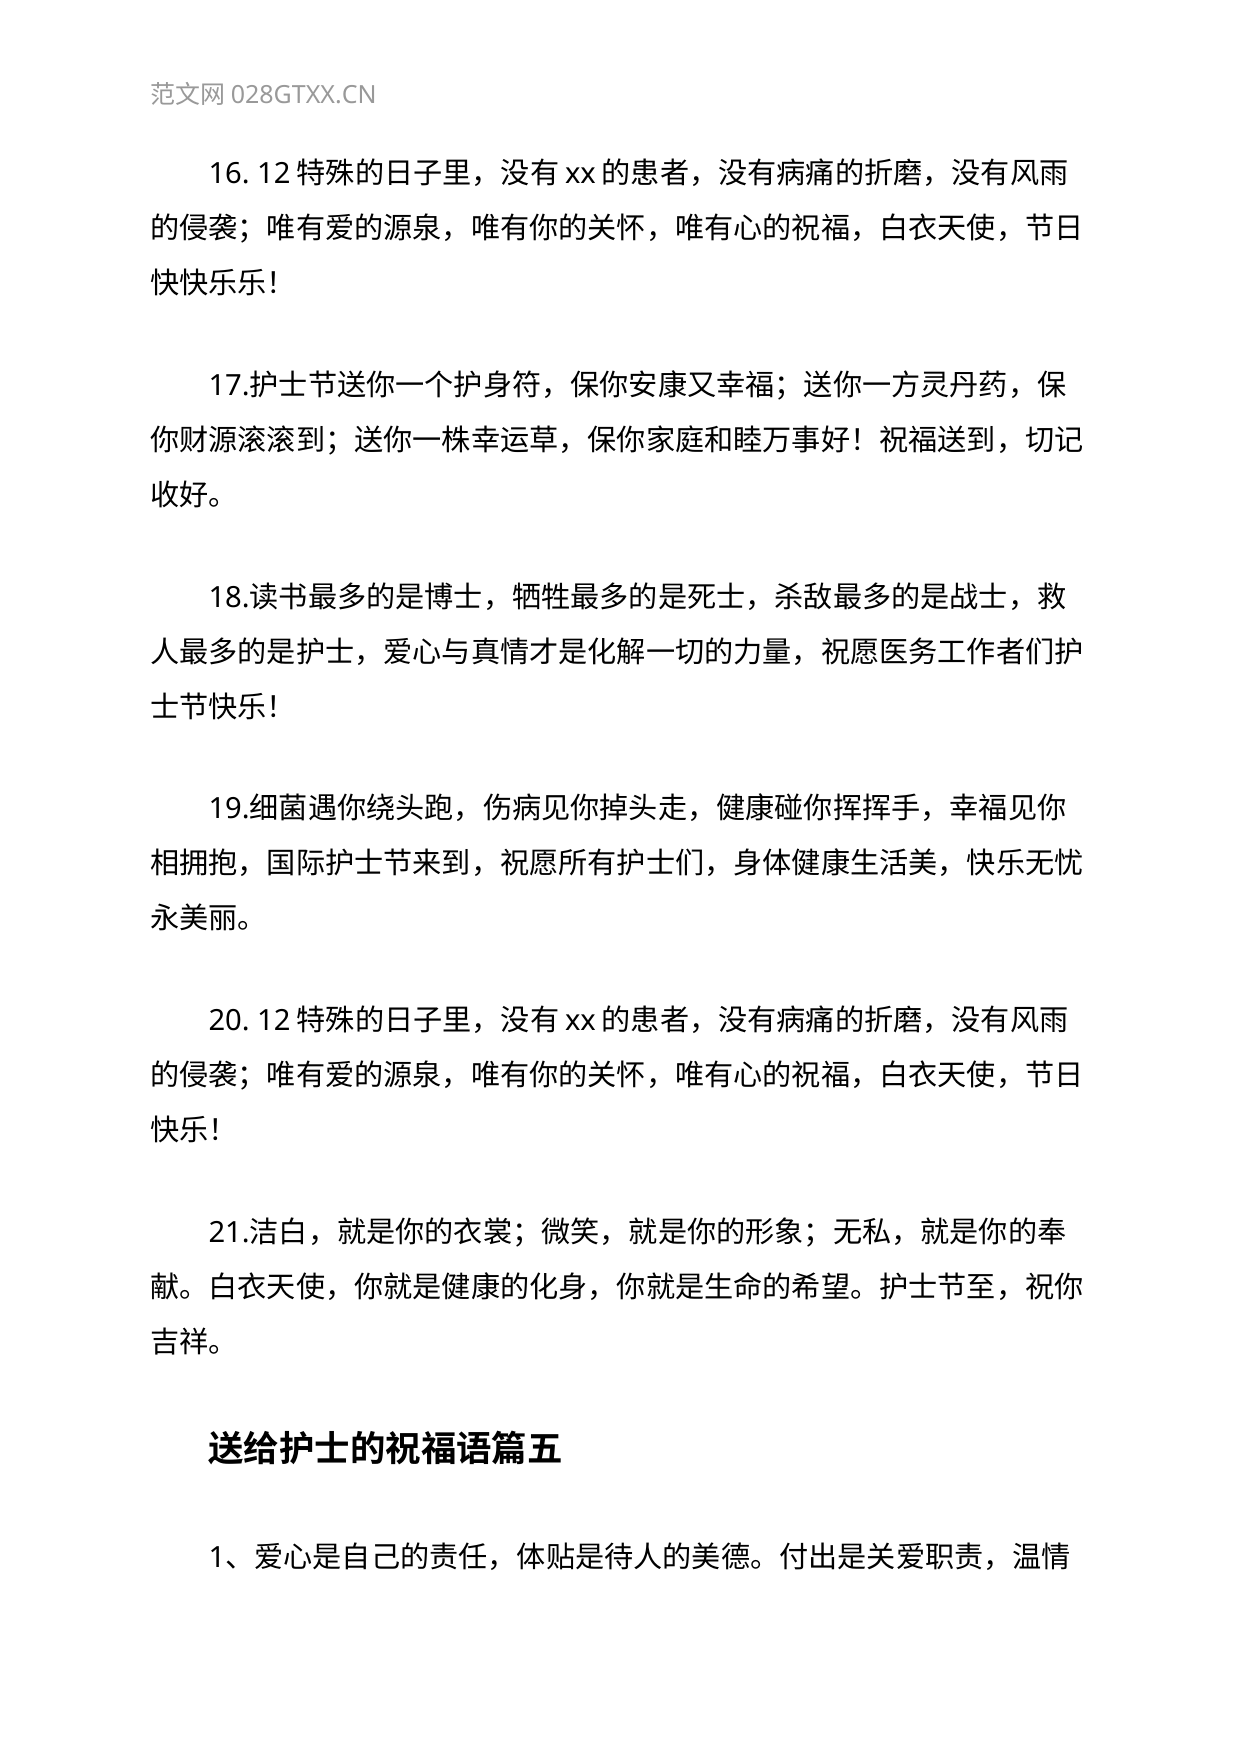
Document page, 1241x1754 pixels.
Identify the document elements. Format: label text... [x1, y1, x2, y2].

text 16. 12特殊的日子里，没有xx的患者，没有病痛的折磨，没有风雨的侵袭；唯有爱的源泉，唯有你的关怀，唯有心的祝福，白衣天使，节日快快乐乐！ [150, 150, 1090, 302]
text 17.护士节送你一个护身符，保你安康又幸福；送你一方灵丹药，保你财源滚滚到；送你一株幸运草，保你家庭和睦万事好！祝福送到，切记收好。 [150, 362, 1090, 514]
text 21.洁白，就是你的衣裳；微笑，就是你的形象；无私，就是你的奉献。白衣天使，你就是健康的化身，你就是生命的希望。护士节至，祝你吉祥。 [150, 1208, 1090, 1361]
text 20. 12特殊的日子里，没有xx的患者，没有病痛的折磨，没有风雨的侵袭；唯有爱的源泉，唯有你的关怀，唯有心的祝福，白衣天使，节日快乐！ [150, 997, 1090, 1149]
text 送给护士的祝福语篇五 [150, 1420, 1090, 1471]
text 18.读书最多的是博士，牺牲最多的是死士，杀敌最多的是战士，救人最多的是护士，爱心与真情才是化解一切的力量，祝愿医务工作者们护士节快乐！ [150, 573, 1090, 726]
text 19.细菌遇你绕头跑，伤病见你掉头走，健康碰你挥挥手，幸福见你相拥抱，国际护士节来到，祝愿所有护士们，身体健康生活美，快乐无忧永美丽。 [150, 785, 1090, 937]
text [150, 1533, 1090, 1576]
